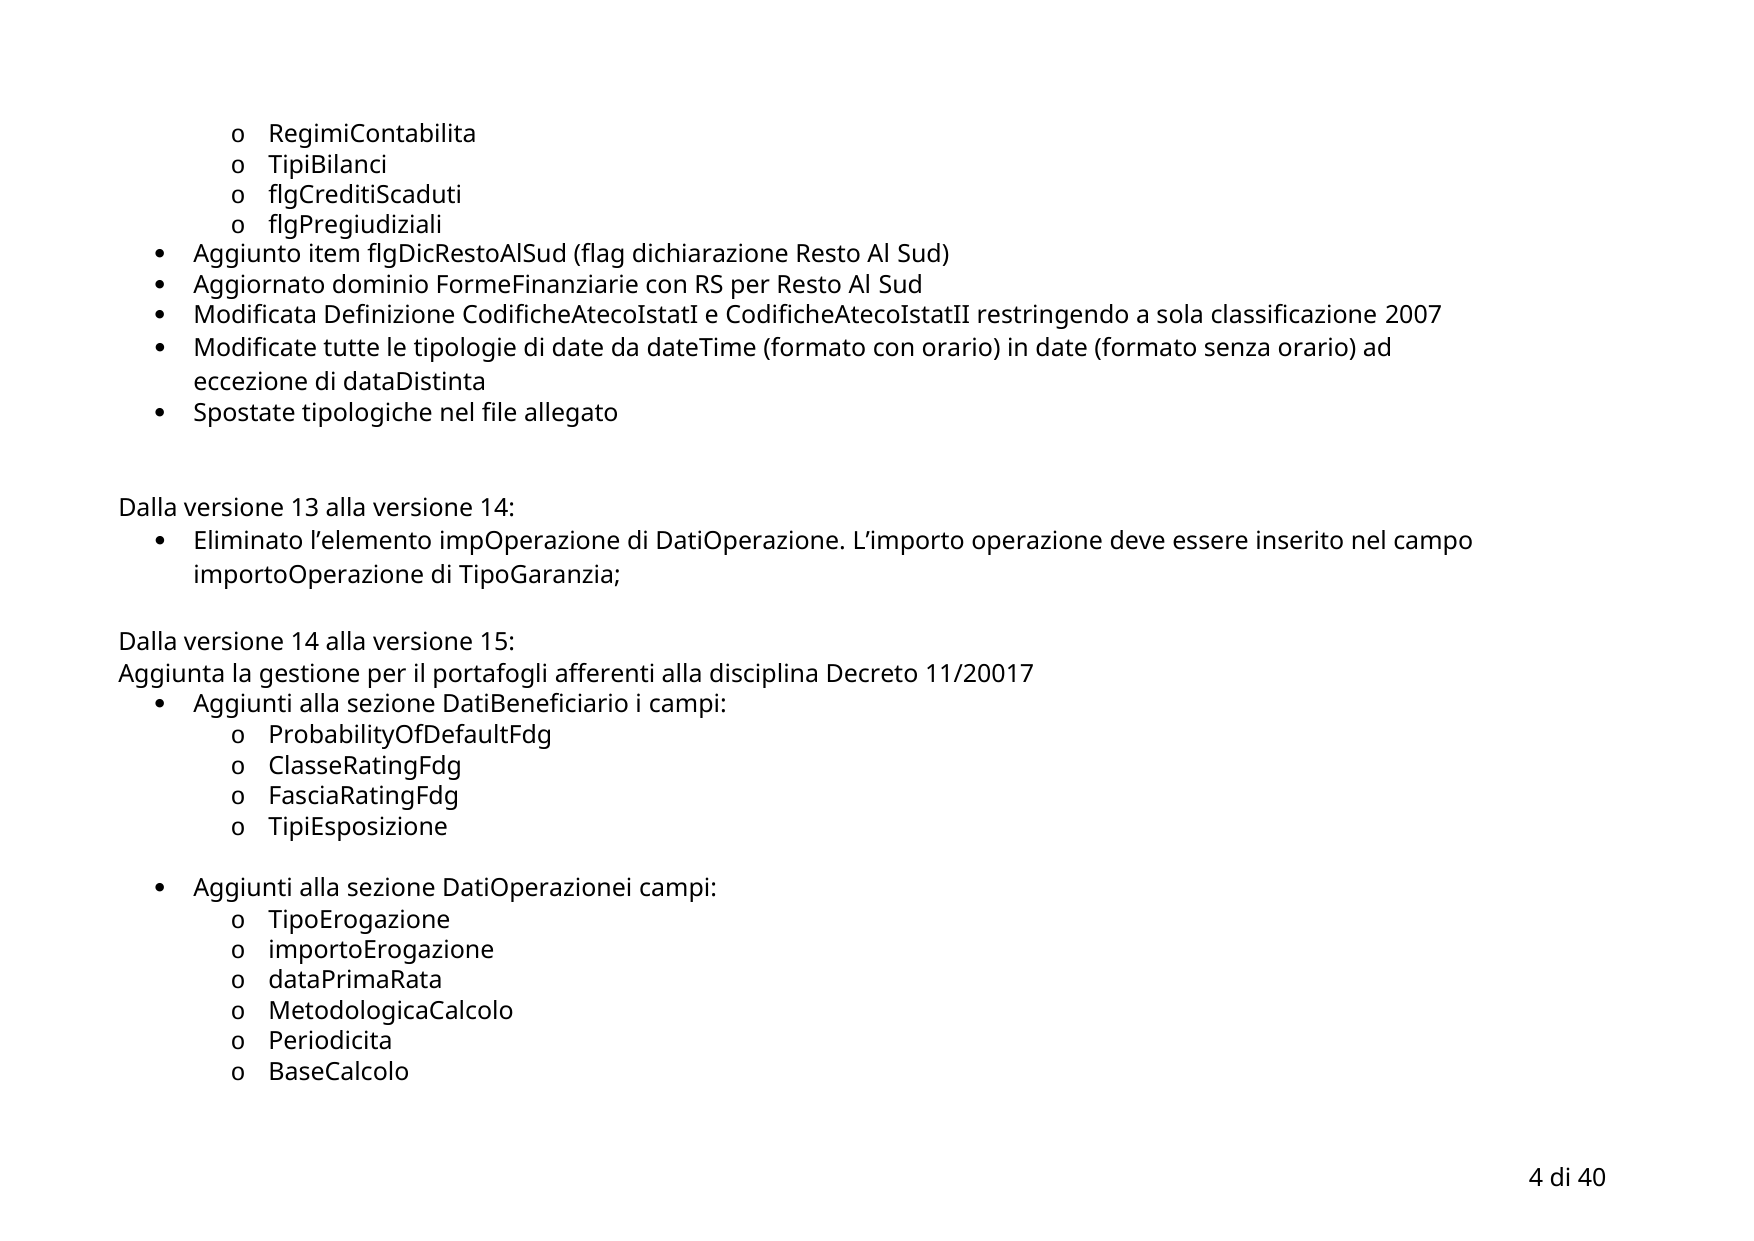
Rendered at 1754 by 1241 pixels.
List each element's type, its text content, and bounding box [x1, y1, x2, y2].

list TipiEsposizione [230, 810, 1646, 842]
list importoErogazione [230, 934, 1646, 965]
list Aggiunti alla sezione DatiBeneficiario i campi: [155, 688, 1646, 719]
list FasciaRatingFdg [230, 780, 1646, 810]
list TipiBilanci [230, 149, 1646, 179]
list dataPrimaRata [230, 965, 1646, 995]
text Aggiunta la gestione per il portafogli afferenti alla disciplina Decreto 11/20017 [118, 658, 1646, 688]
list Aggiunto item flgDicRestoAlSud (flag dichiarazione Resto Al Sud) [155, 239, 1646, 269]
list ClasseRatingFdg [230, 750, 1646, 780]
list Aggiornato dominio FormeFinanziarie con RS per Resto Al Sud [155, 269, 1646, 299]
list flgCreditiScaduti [230, 179, 1646, 209]
list BaseCalcolo [230, 1055, 1646, 1087]
text Dalla versione 13 alla versione 14: [118, 492, 1646, 522]
text Dalla versione 14 alla versione 15: [118, 624, 1646, 658]
list ProbabilityOfDefaultFdg [230, 719, 1646, 750]
list flgPregiudiziali [230, 209, 1646, 239]
list Modificate tutte le tipologie di date da dateTime (formato con orario) in date (formato senza orario) ad eccezione di dataDistinta [156, 329, 1471, 397]
list Eliminato l’elemento impOperazione di DatiOperazione. L’importo operazione deve essere inserito nel campo importoOperazione di TipoGaranzia; [156, 522, 1603, 591]
list TipoErogazione [230, 903, 1646, 934]
list MetodologicaCalcolo [230, 995, 1646, 1025]
list Spostate tipologiche nel file allegato [155, 397, 1646, 428]
list Modificata Definizione CodificheAtecoIstatI e CodificheAtecoIstatII restringendo a sola classificazione 2007 [155, 299, 1646, 329]
list Aggiunti alla sezione DatiOperazionei campi: [155, 869, 1646, 903]
list Periodicita [230, 1025, 1646, 1055]
list RegimiContabilita [230, 118, 1646, 149]
